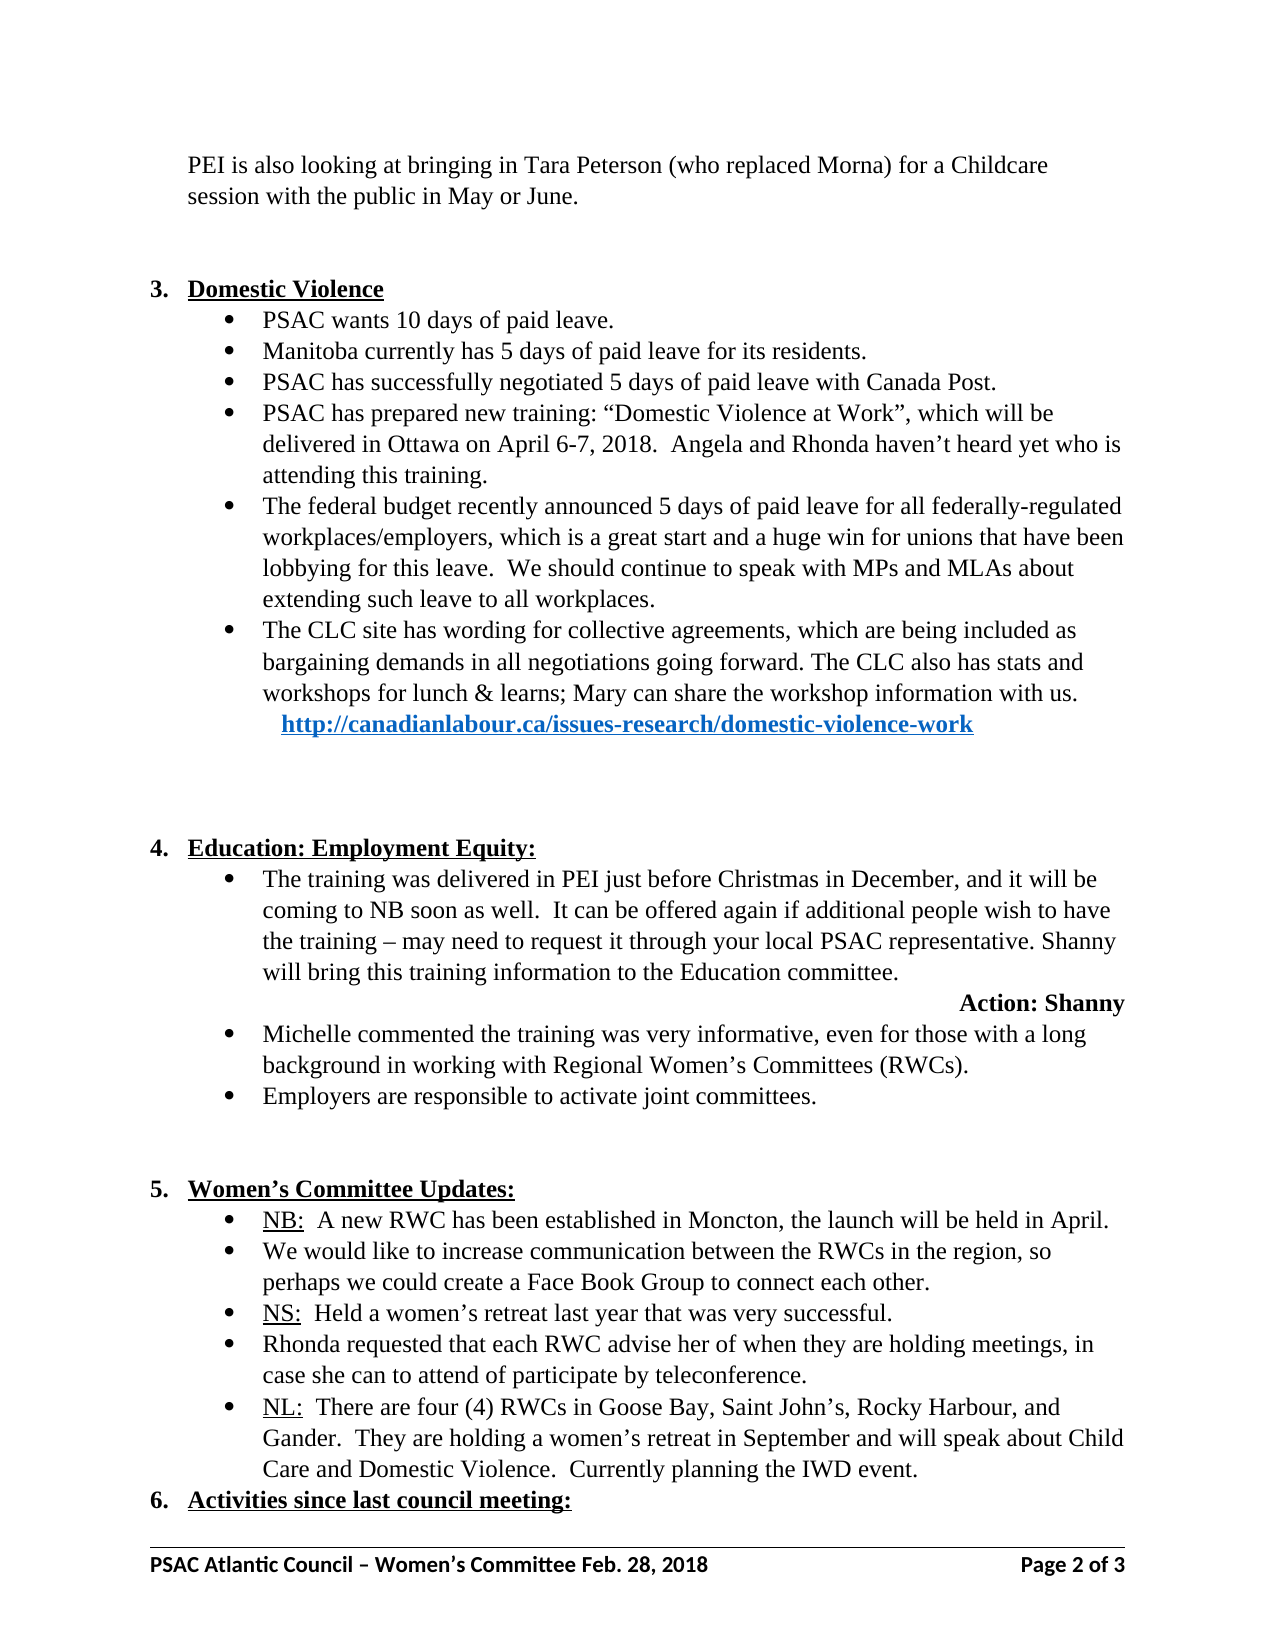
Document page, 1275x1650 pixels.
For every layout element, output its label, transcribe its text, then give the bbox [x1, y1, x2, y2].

list Employers are responsible to activate joint committees. [225, 1081, 1125, 1110]
list Manitoba currently has 5 days of paid leave for its residents. [225, 336, 1125, 365]
list The federal budget recently announced 5 days of paid leave for all federally-regulated workplaces/employers, which is a great start and a huge win for unions that have been lobbying for this leave. We should continue to speak with MPs and MLAs about extending such leave to all workplaces. [225, 491, 1125, 613]
text http://canadianlabour.ca/issues-research/domestic-violence-work [225, 709, 1125, 737]
list PSAC wants 10 days of paid leave. [225, 305, 1125, 334]
list We would like to increase communication between the RWCs in the region, so perhaps we could create a Face Book Group to connect each other. [225, 1236, 1125, 1296]
list Rhonda requested that each RWC advise her of when they are holding meetings, in case she can to attend of participate by teleconference. [225, 1329, 1125, 1389]
list The training was delivered in PEI just before Christmas in December, and it will be coming to NB soon as well. It can be offered again if additional people wish to have the training – may need to request it through your local PSAC representative. Shanny will bring this training information to the Education committee. [225, 864, 1125, 986]
list Action: Shanny [262, 988, 1125, 1017]
list NB: A new RWC has been established in Moncton, the launch will be held in April. [225, 1205, 1125, 1234]
list Education: Employment Equity: [150, 833, 1125, 862]
list Activities since last council meeting: [150, 1485, 1125, 1513]
list PSAC has successfully negotiated 5 days of paid leave with Canada Post. [225, 367, 1125, 396]
list Women’s Committee Updates: [150, 1174, 1125, 1203]
list Michelle commented the training was very informative, even for those with a long background in working with Regional Women’s Committees (RWCs). [225, 1019, 1125, 1079]
list NS: Held a women’s retreat last year that was very successful. [225, 1298, 1125, 1327]
list Domestic Violence [150, 274, 1125, 303]
list The CLC site has wording for collective agreements, which are being included as bargaining demands in all negotiations going forward. The CLC also has stats and workshops for lunch & learns; Mary can share the workshop information with us. [225, 616, 1125, 706]
list PSAC has prepared new training: “Domestic Violence at Work”, which will be delivered in Ottawa on April 6-7, 2018. Angela and Rhonda haven’t heard yet who is attending this training. [225, 398, 1125, 489]
list NL: There are four (4) RWCs in Goose Bay, Saint John’s, Rocky Harbour, and Gander. They are holding a women’s retreat in September and will speak about Child Care and Domestic Violence. Currently planning the IWD event. [225, 1392, 1125, 1482]
text PEI is also looking at bringing in Tara Peterson (who replaced Morna) for a Childcare session with the public in May or June. [187, 150, 1125, 210]
